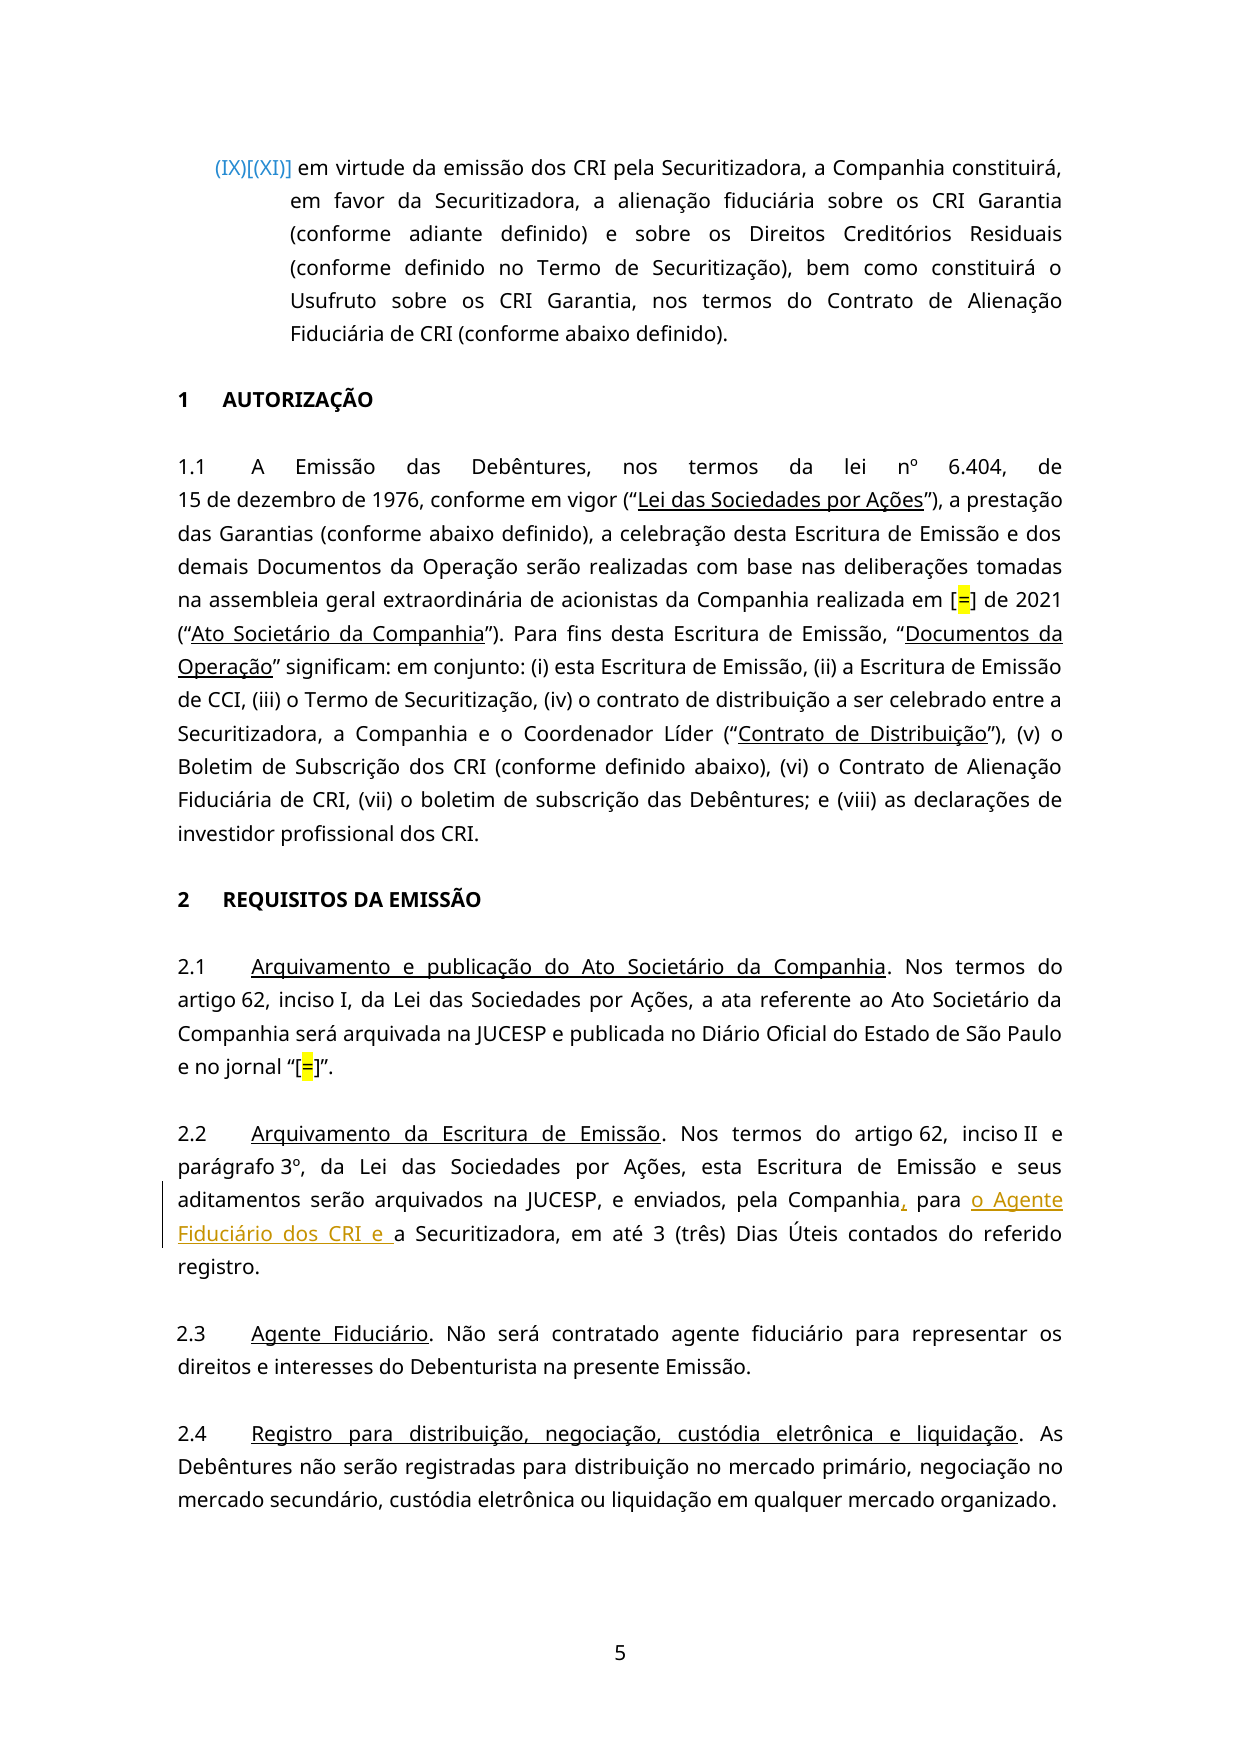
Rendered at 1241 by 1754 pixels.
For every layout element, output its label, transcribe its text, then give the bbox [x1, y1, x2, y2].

subtitle Agente Fiduciário. Não será contratado agente fiduciário para representar os direitos e interesses do Debenturista na presente Emissão. [176, 1314, 1063, 1381]
subtitle Requisitos da Emissão [177, 881, 1063, 914]
subtitle Arquivamento da Escritura de Emissão. Nos termos do artigo 62, inciso II e parágrafo 3º, da Lei das Sociedades por Ações, esta Escritura de Emissão e seus aditamentos serão arquivados na JUCESP, e enviados, pela Companhia para a Securitizadora, em até 3 (três) Dias Úteis contados do referido registro. [177, 1114, 1063, 1281]
list em virtude da emissão dos CRI pela Securitizadora, a Companhia constituirá, em favor da Securitizadora, a alienação fiduciária sobre os CRI Garantia (conforme adiante definido) e sobre os Direitos Creditórios Residuais (conforme definido no Termo de Securitização), bem como constituirá o Usufruto sobre os CRI Garantia, nos termos do Contrato de Alienação Fiduciária de CRI (conforme abaixo definido). [215, 148, 1063, 348]
subtitle Autorização [177, 381, 1063, 414]
subtitle Arquivamento e publicação do Ato Societário da Companhia. Nos termos do artigo 62, inciso I, da Lei das Sociedades por Ações, a ata referente ao Ato Societário da Companhia será arquivada na JUCESP e publicada no Diário Oficial do Estado de São Paulo e no jornal “[=]”. [177, 948, 1063, 1081]
subtitle A Emissão das Debêntures, nos termos da lei nº 6.404, de 15 de dezembro de 1976, conforme em vigor (“Lei das Sociedades por Ações”), a prestação das Garantias (conforme abaixo definido), a celebração desta Escritura de Emissão e dos demais Documentos da Operação serão realizadas com base nas deliberações tomadas na assembleia geral extraordinária de acionistas da Companhia realizada em [=] de 2021 (“Ato Societário da Companhia”). Para fins desta Escritura de Emissão, “Documentos da Operação” significam: em conjunto: (i) esta Escritura de Emissão, (ii) a Escritura de Emissão de Cci, (iii) o Termo de Securitização, (iv) o contrato de distribuição a ser celebrado entre a Securitizadora, a Companhia e o Coordenador Líder (“Contrato de Distribuição”), (v) o Boletim de Subscrição dos CRI (conforme definido abaixo), (vi) o Contrato de Alienação Fiduciária de Cri, (vii) o boletim de subscrição das Debêntures; e (viii) as declarações de investidor profissional dos CRI. [177, 448, 1063, 848]
subtitle Registro para distribuição, negociação, custódia eletrônica e liquidação. As Debêntures não serão registradas para distribuição no mercado primário, negociação no mercado secundário, custódia eletrônica ou liquidação em qualquer mercado organizado. [177, 1414, 1063, 1514]
